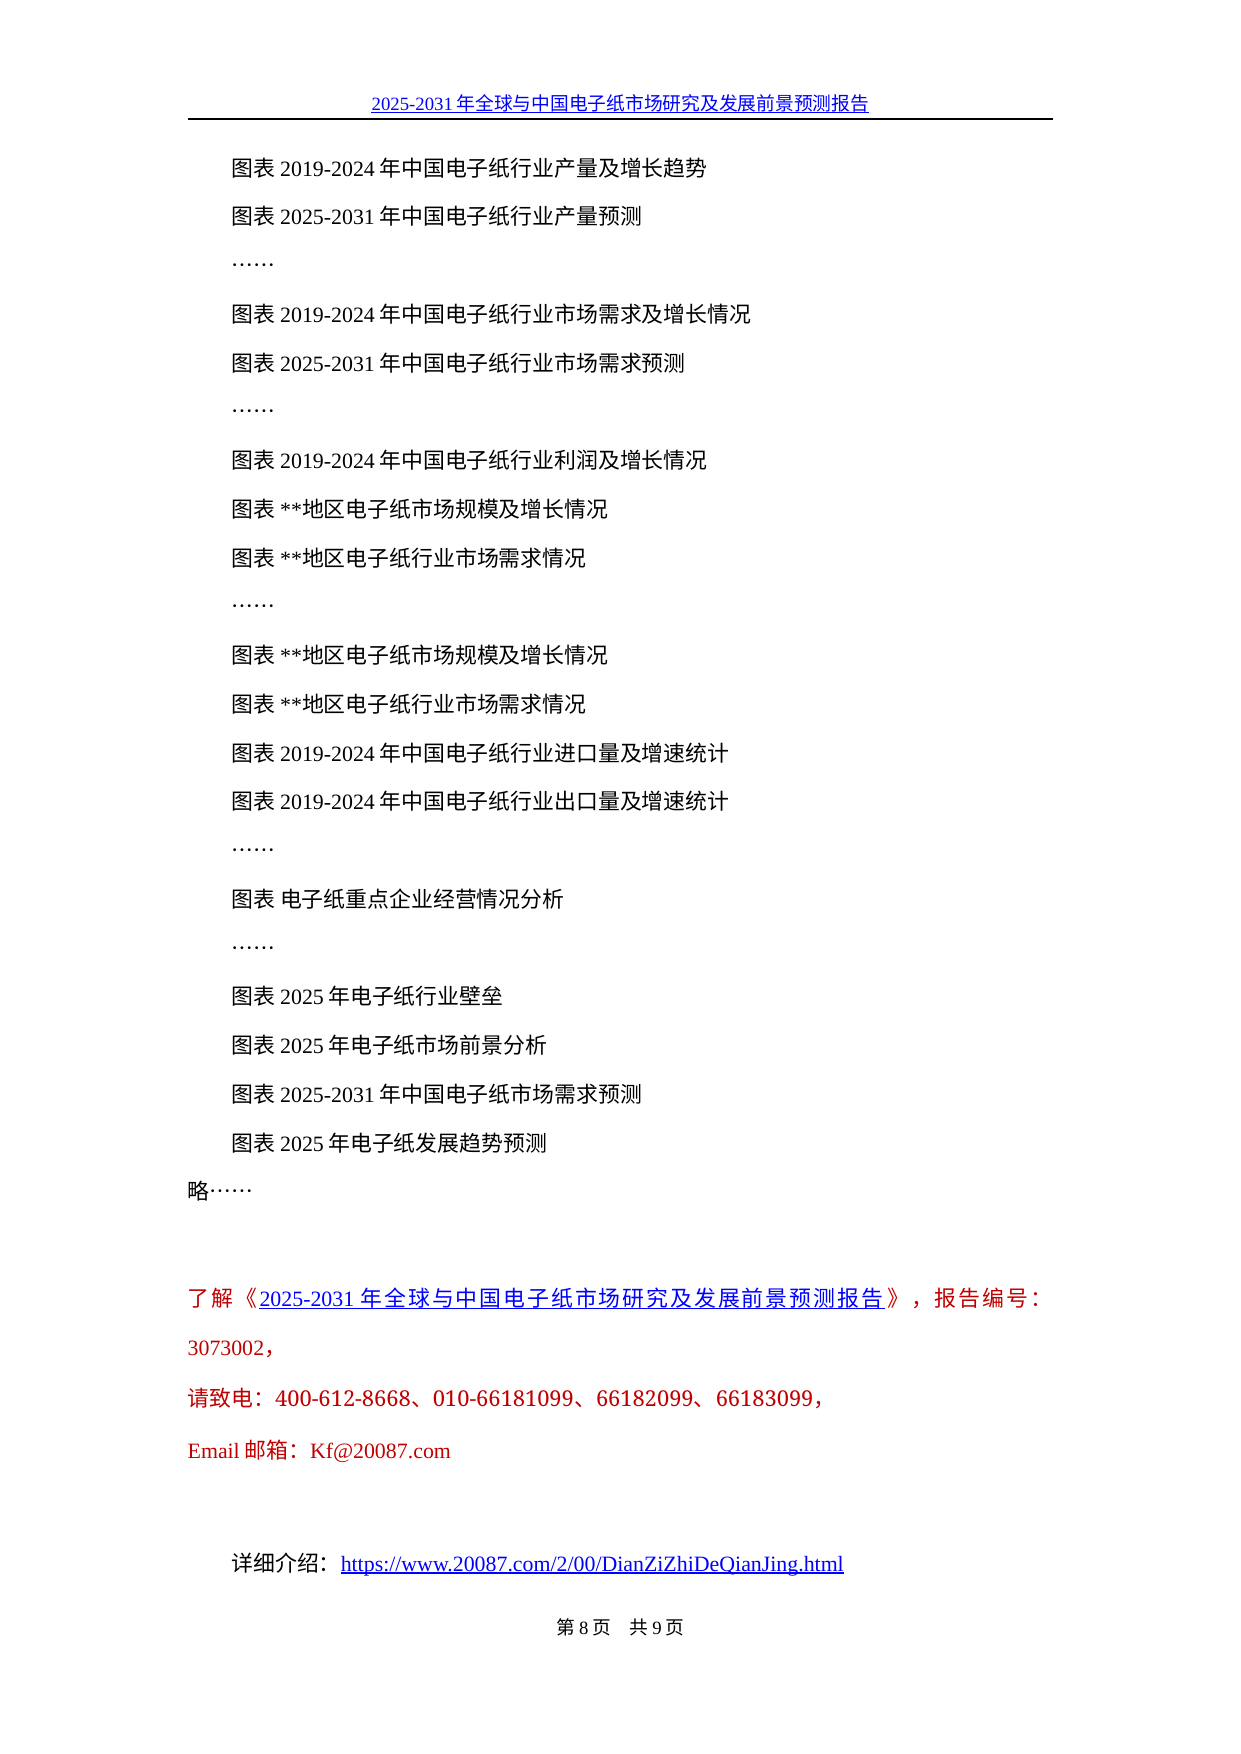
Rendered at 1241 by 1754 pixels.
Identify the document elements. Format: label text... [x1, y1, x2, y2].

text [187, 150, 1053, 1206]
text 了解《2025-2031年全球与中国电子纸市场研究及发展前景预测报告》，报告编号：3073002， [187, 1280, 1053, 1362]
text 详细介绍：https://www.20087.com/2/00/DianZiZhiDeQianJing.html [187, 1545, 1053, 1578]
text 请致电：400-612-8668、010-66181099、66182099、66183099， [187, 1381, 1053, 1413]
text Email邮箱：Kf@20087.com [187, 1432, 1053, 1465]
